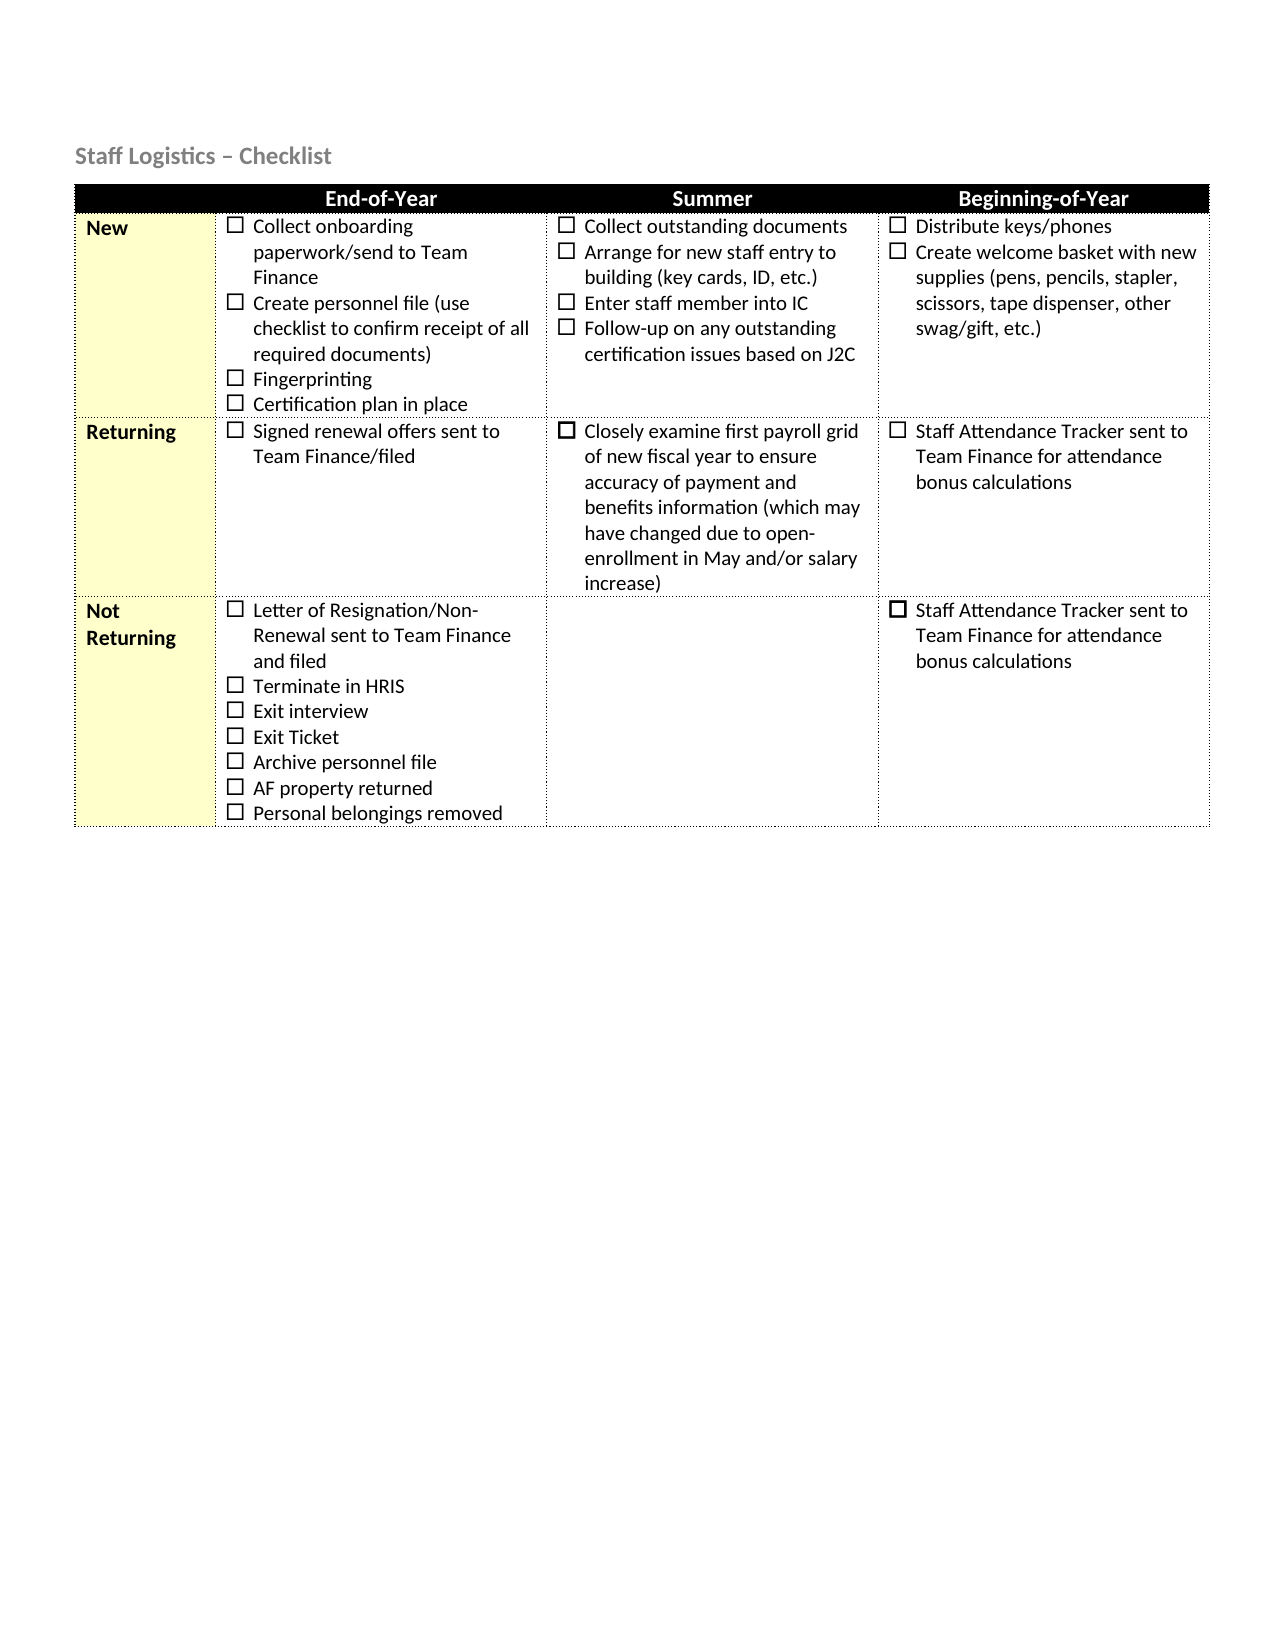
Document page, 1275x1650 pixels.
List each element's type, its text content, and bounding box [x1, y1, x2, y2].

table_header End-of-Year [216, 184, 547, 213]
table_cell Not Returning [75, 596, 216, 826]
table_cell Distribute keys/phones Create welcome basket with new supplies (pens, pencils, stapler, scissors, tape dispenser, other swag/gift, etc.) [878, 213, 1209, 417]
table_cell Letter of Resignation/Non-Renewal sent to Team Finance and filed Terminate in HRIS Exit interview Exit Ticket Archive personnel file AF property returned Personal belongings removed [216, 596, 547, 826]
table_cell Staff Attendance Tracker sent to Team Finance for attendance bonus calculations [878, 596, 1209, 826]
table_cell [547, 596, 878, 826]
table_cell Collect outstanding documents Arrange for new staff entry to building (key cards, ID, etc.) Enter staff member into IC Follow-up on any outstanding certification issues based on J2C [547, 213, 878, 417]
table_cell New [75, 213, 216, 417]
subtitle Staff Logistics – Checklist [75, 141, 1200, 171]
table_cell Staff Attendance Tracker sent to Team Finance for attendance bonus calculations [878, 417, 1209, 596]
table_header [75, 184, 216, 213]
table_cell Collect onboarding paperwork/send to Team Finance Create personnel file (use checklist to confirm receipt of all required documents) Fingerprinting Certification plan in place [216, 213, 547, 417]
table_cell Signed renewal offers sent to Team Finance/filed [216, 417, 547, 596]
table_header Summer [547, 184, 878, 213]
table_cell Closely examine first payroll grid of new fiscal year to ensure accuracy of payment and benefits information (which may have changed due to open-enrollment in May and/or salary increase) [547, 417, 878, 596]
table_cell Returning [75, 417, 216, 596]
table_header Beginning-of-Year [878, 184, 1209, 213]
